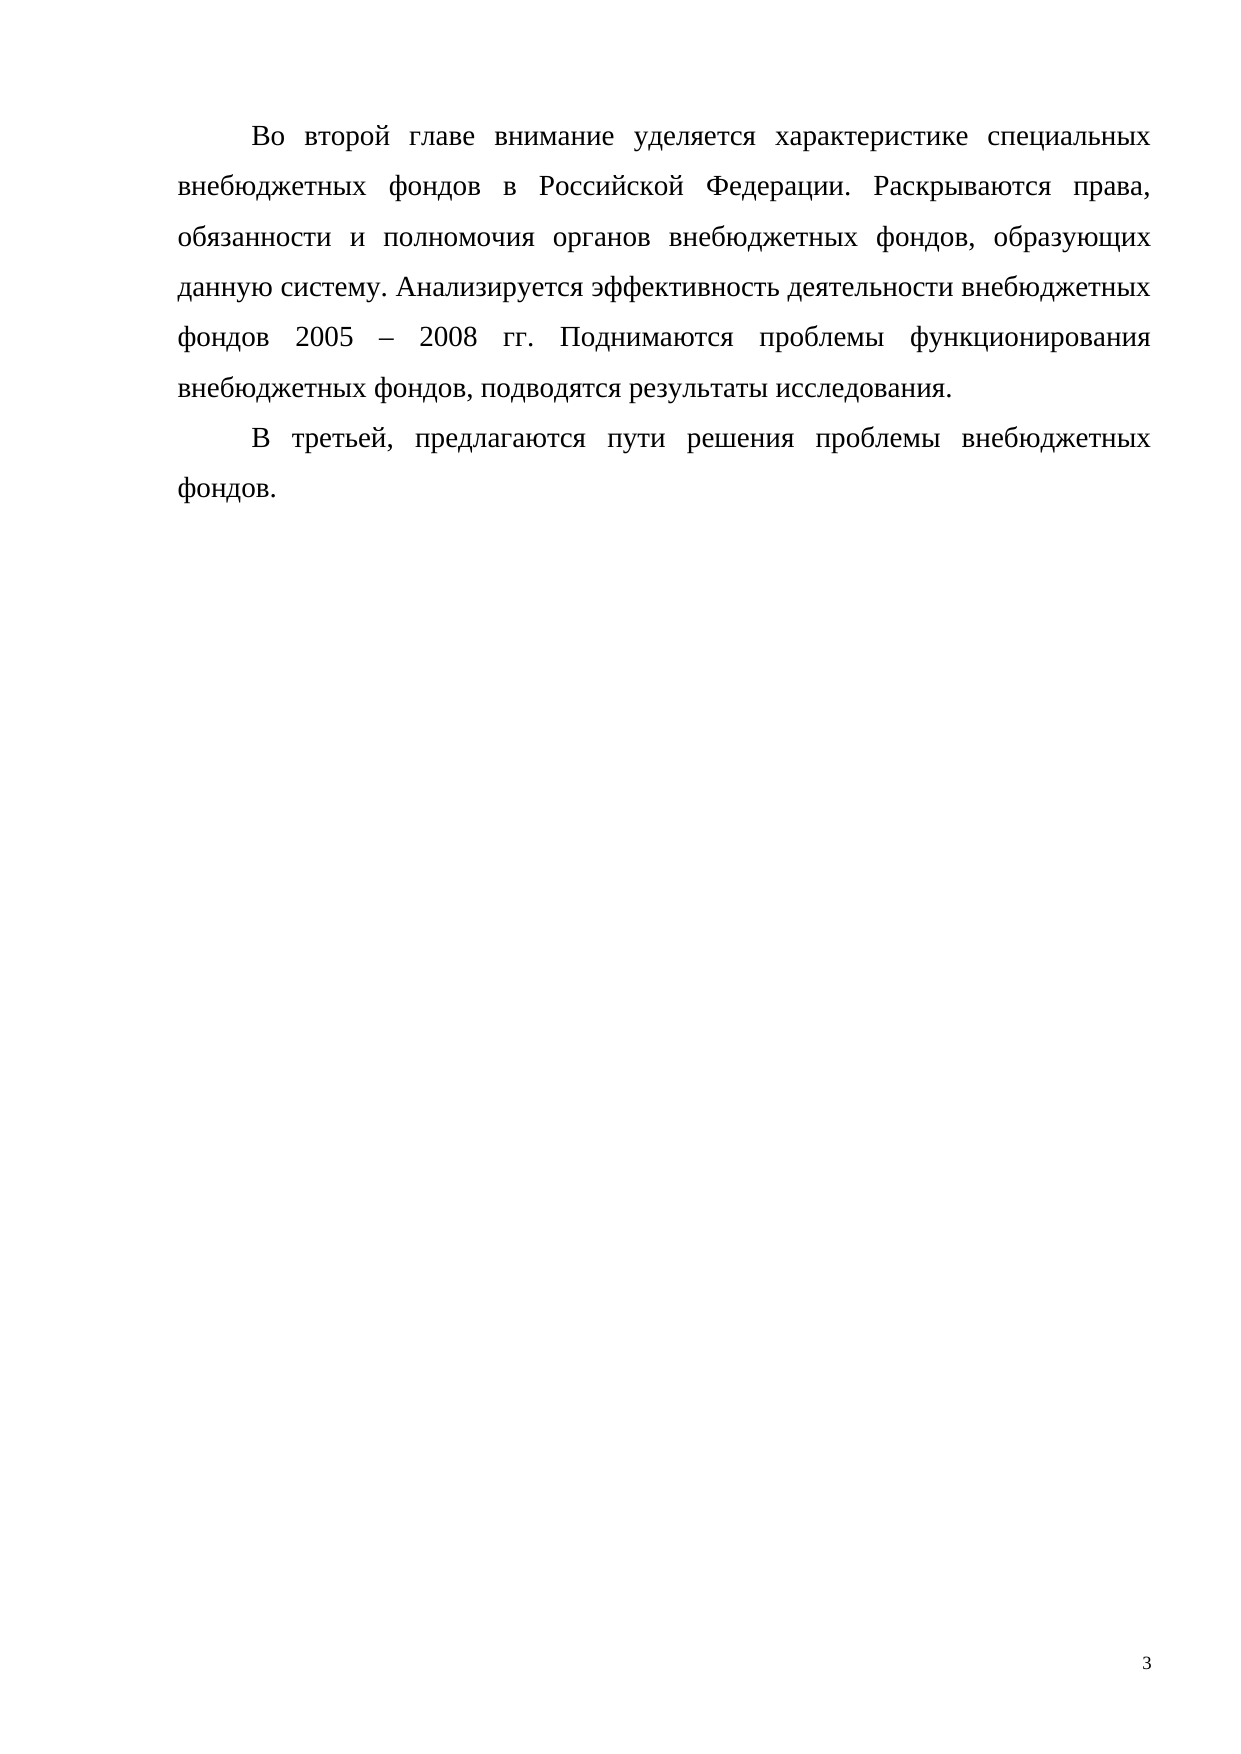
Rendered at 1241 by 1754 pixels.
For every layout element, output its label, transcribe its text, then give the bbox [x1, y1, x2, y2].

text Во второй главе внимание уделяется характеристике специальных внебюджетных фондов в Российской Федерации. Раскрываются права, обязанности и полномочия органов внебюджетных фондов, образующих данную систему. Анализируется эффективность деятельности внебюджетных фондов 2005 – 2008 гг. Поднимаются проблемы функционирования внебюджетных фондов, подводятся результаты исследования. [177, 118, 1152, 403]
text В третьей, предлагаются пути решения проблемы внебюджетных фондов. [177, 420, 1152, 504]
